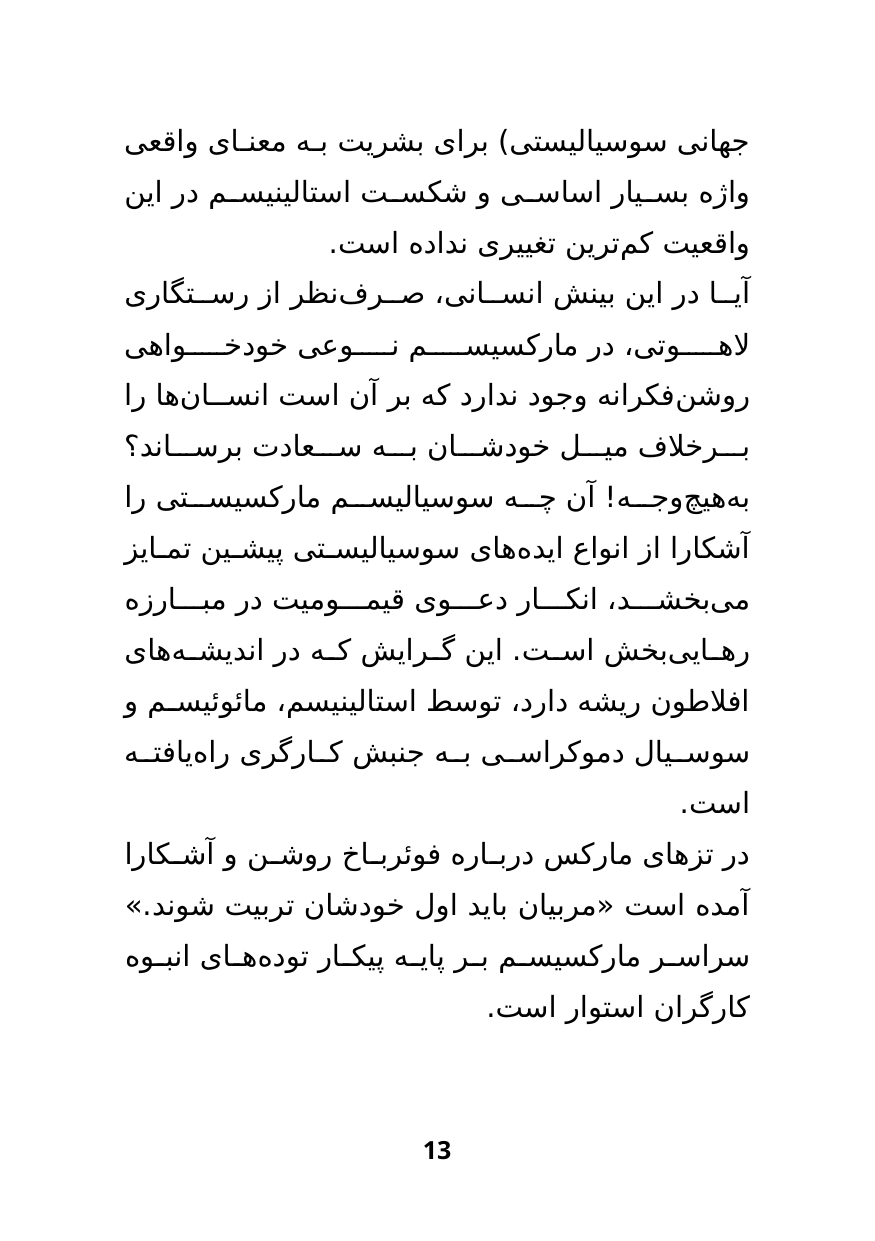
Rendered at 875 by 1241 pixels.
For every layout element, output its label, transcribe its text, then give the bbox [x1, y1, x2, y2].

text آیا در این بینش انسانی، صرف‌نظر از رستگاری لاهوتی، در مارکسیسم نوعی خودخواهی روشن‌فکرانه وجود ندارد که بر آن است انسان‌ها را برخلاف میل خودشان به سعادت برساند؟ به‌هیچ‌وجه! آن چه سوسیالیسم مارکسیستی را آشکارا از انواع ایده‌های سوسیالیستی پیشین تمایز می‌بخشد، انکار دعوی قیمومیت در مبارزه رهایی‌بخش است. این گرایش که در اندیشه‌های افلاطون ریشه دارد، توسط استالینیسم، مائوئیسم و سوسیال دموکراسی به جنبش کارگری راه‌یافته است. [124, 277, 750, 820]
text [124, 124, 750, 260]
text در تزهای مارکس درباره فوئرباخ روشن و آشکارا آمده است «مربیان باید اول خودشان تربیت شوند.» سراسر مارکسیسم بر پایه پیکار توده‌های انبوه کارگران استوار است. [124, 837, 750, 1024]
